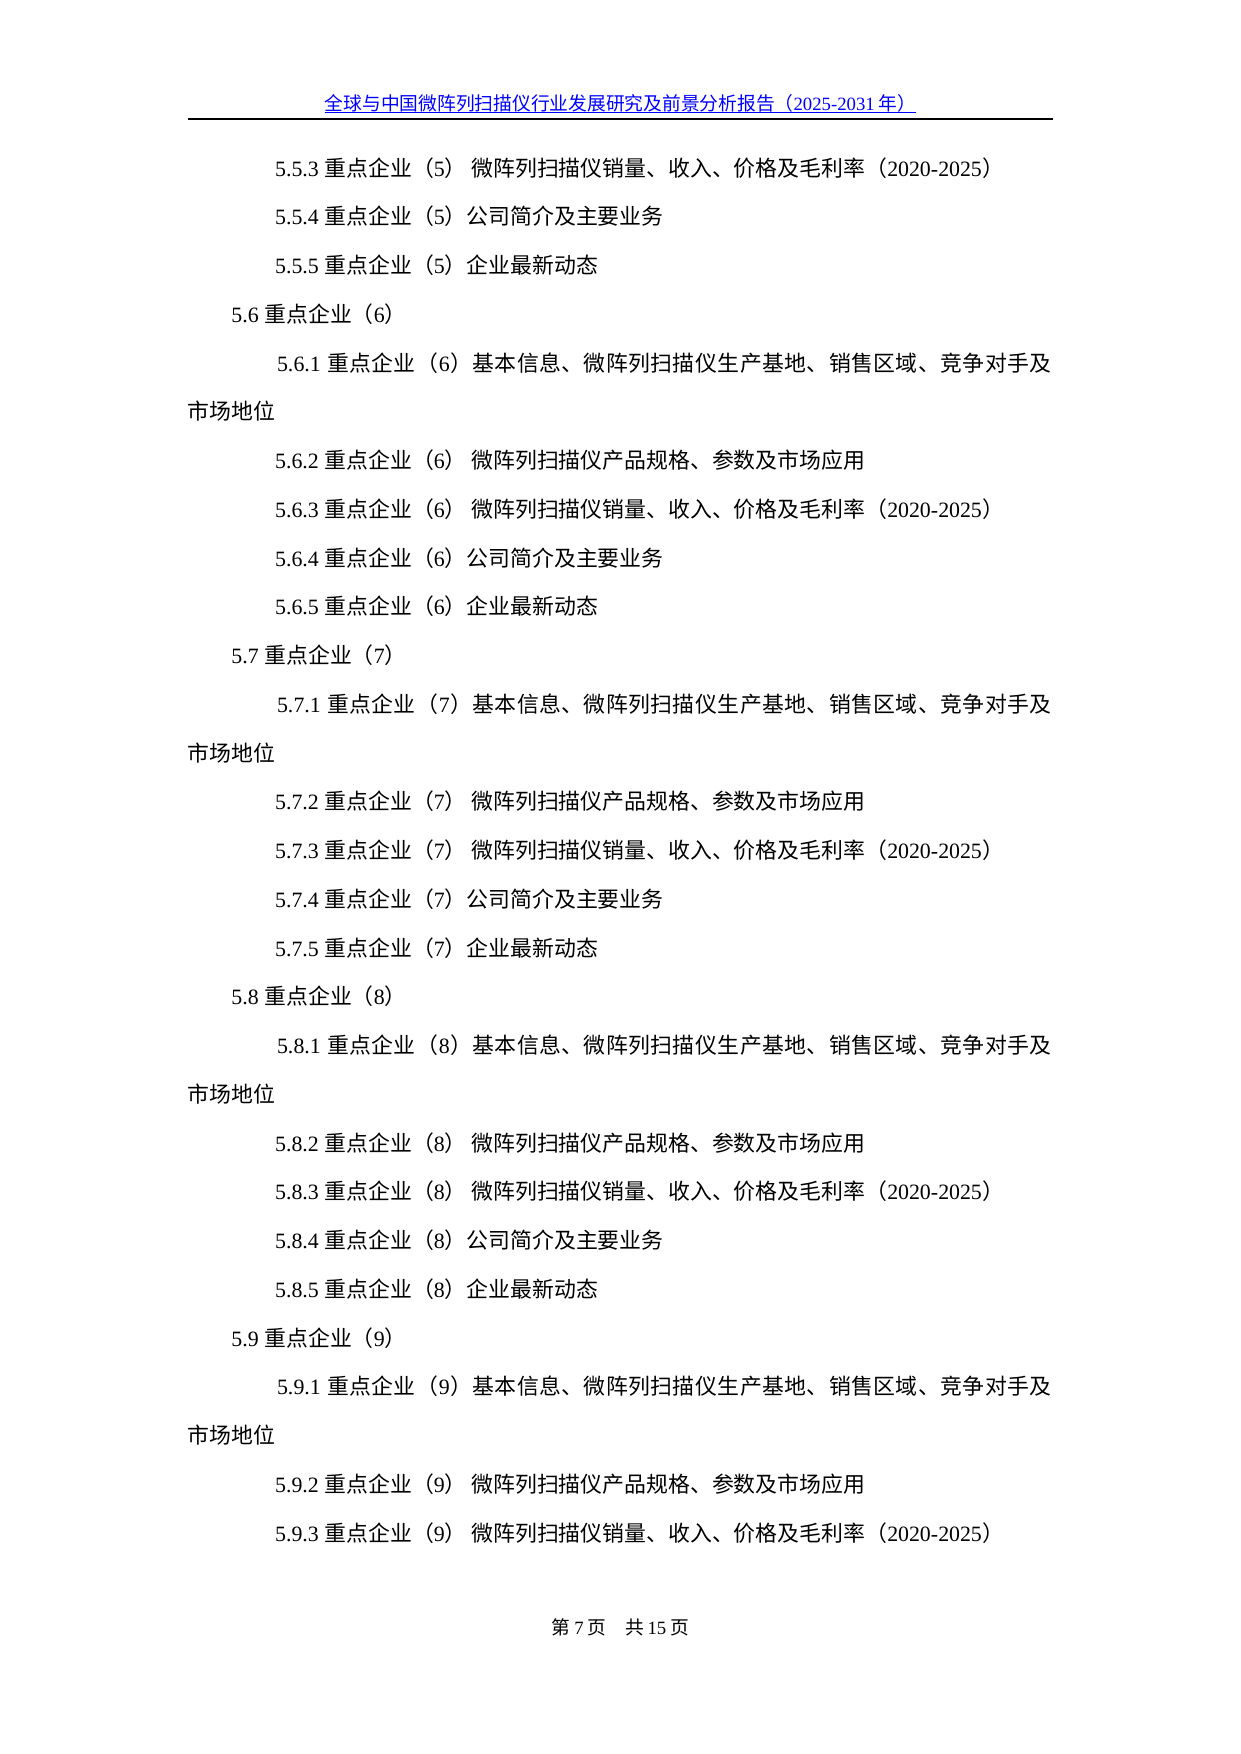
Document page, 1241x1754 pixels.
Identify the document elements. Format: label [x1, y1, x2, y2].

text [187, 150, 1053, 1548]
